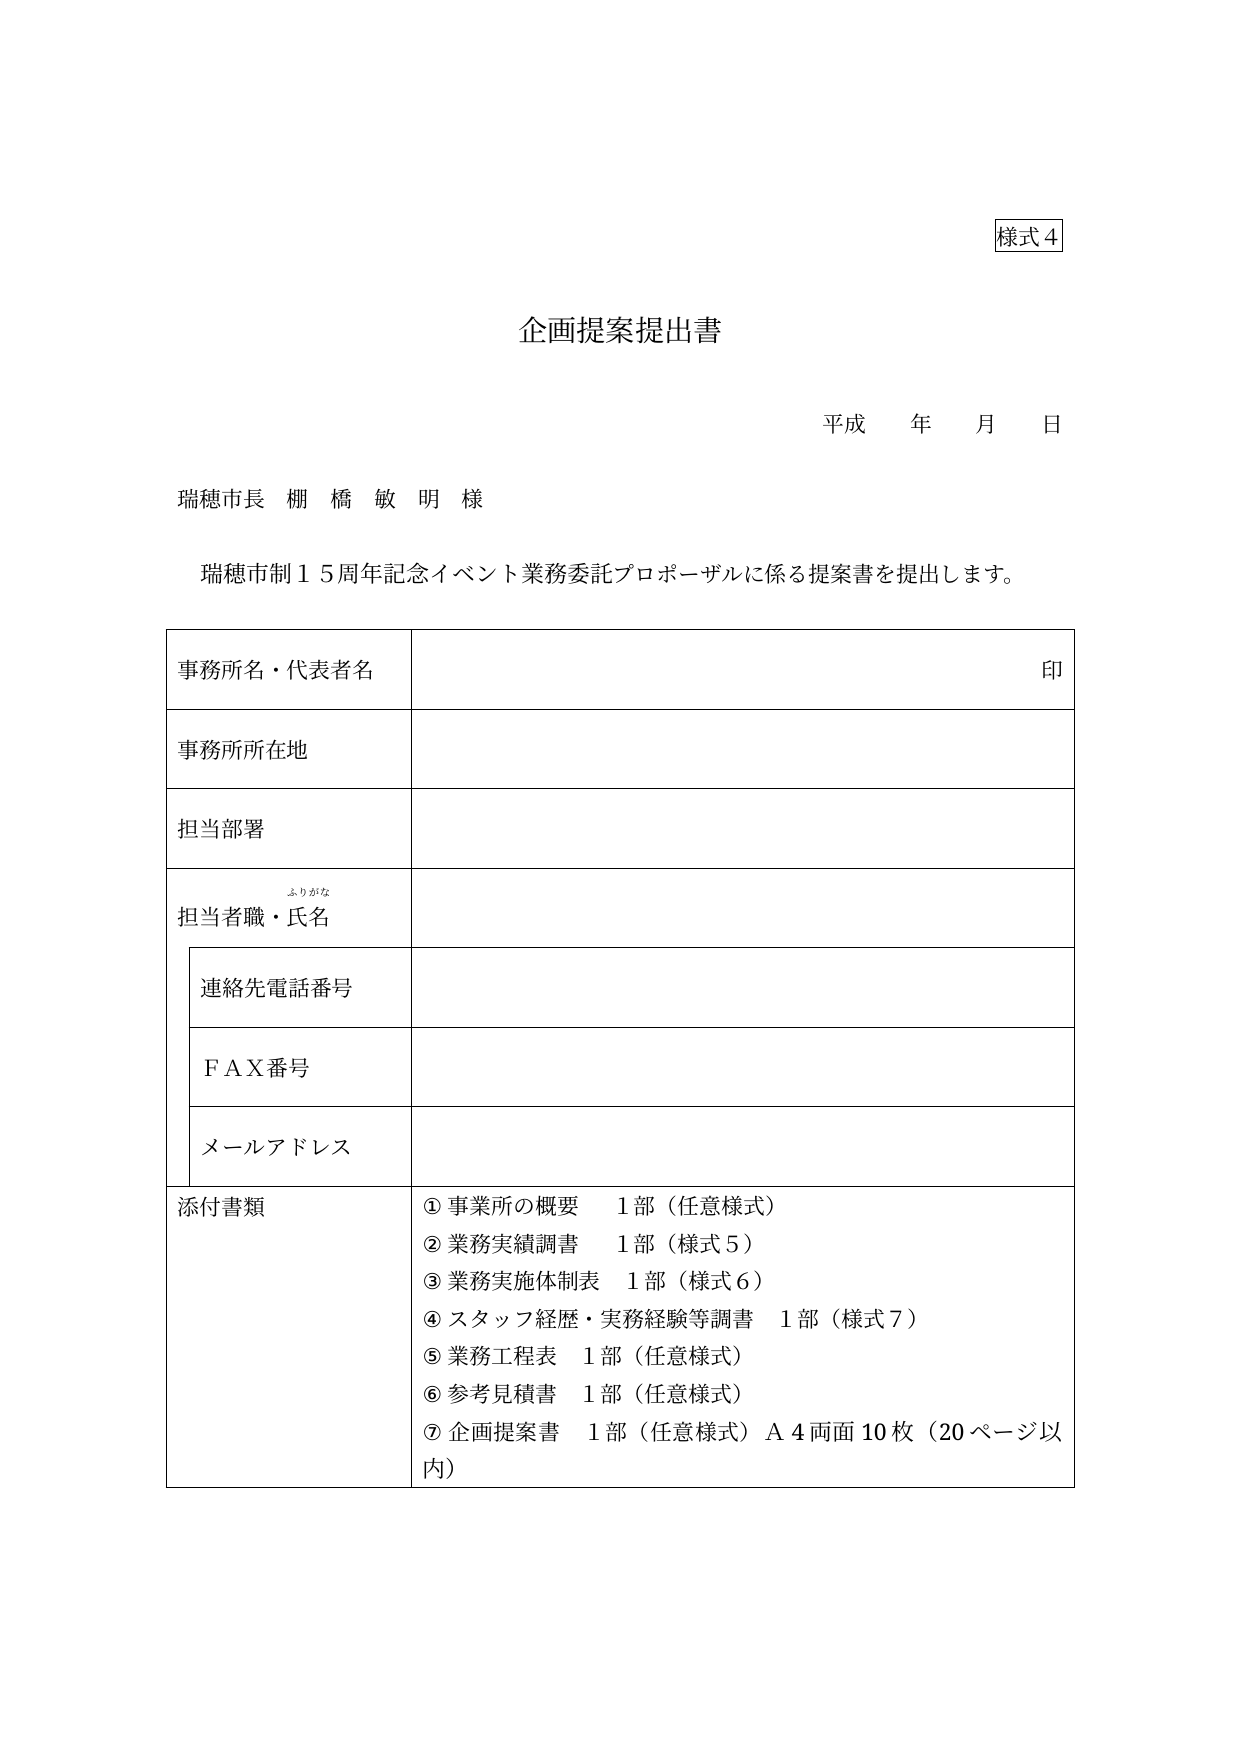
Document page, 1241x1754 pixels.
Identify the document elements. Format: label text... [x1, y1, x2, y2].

text 企画提案提出書 [177, 292, 1063, 367]
table_cell 事務所所在地 [167, 710, 411, 788]
table_cell メールアドレス [190, 1107, 411, 1186]
text 瑞穂市制１５周年記念イベント業務委託プロポーザルに係る提案書を提出します。 [177, 554, 1063, 592]
text 瑞穂市長 棚 橋 敏 明 様 [177, 479, 1063, 517]
table_cell [412, 869, 1074, 947]
table_cell 担当部署 [167, 789, 411, 868]
table_cell 添付書類 [167, 1187, 411, 1487]
table_cell ① 事業所の概要 １部（任意様式） ② 業務実績調書 １部（様式５） ③ 業務実施体制表 １部（様式６） ④ スタッフ経歴・実務経験等調書 １部（様式７） ⑤ 業務工程表 １部（任意様式） ⑥ 参考見積書 １部（任意様式） ⑦ 企画提案書 １部（任意様式）Ａ4両面10枚（20ページ以内） [412, 1187, 1074, 1487]
table_cell [167, 947, 189, 1186]
table_cell 連絡先電話番号 [190, 948, 411, 1027]
table_header 事務所名・代表者名 [167, 630, 411, 709]
table_cell ＦＡＸ番号 [190, 1028, 411, 1106]
table_cell [412, 1028, 1074, 1106]
text 様式４ [177, 217, 1063, 254]
table_header 印 [412, 630, 1074, 709]
text 平成 年 月 日 [177, 404, 1063, 442]
table_cell [412, 1107, 1074, 1186]
table_cell 担当者職・ [167, 869, 411, 947]
table_cell [412, 789, 1074, 868]
table_cell [412, 710, 1074, 788]
table_cell [412, 948, 1074, 1027]
